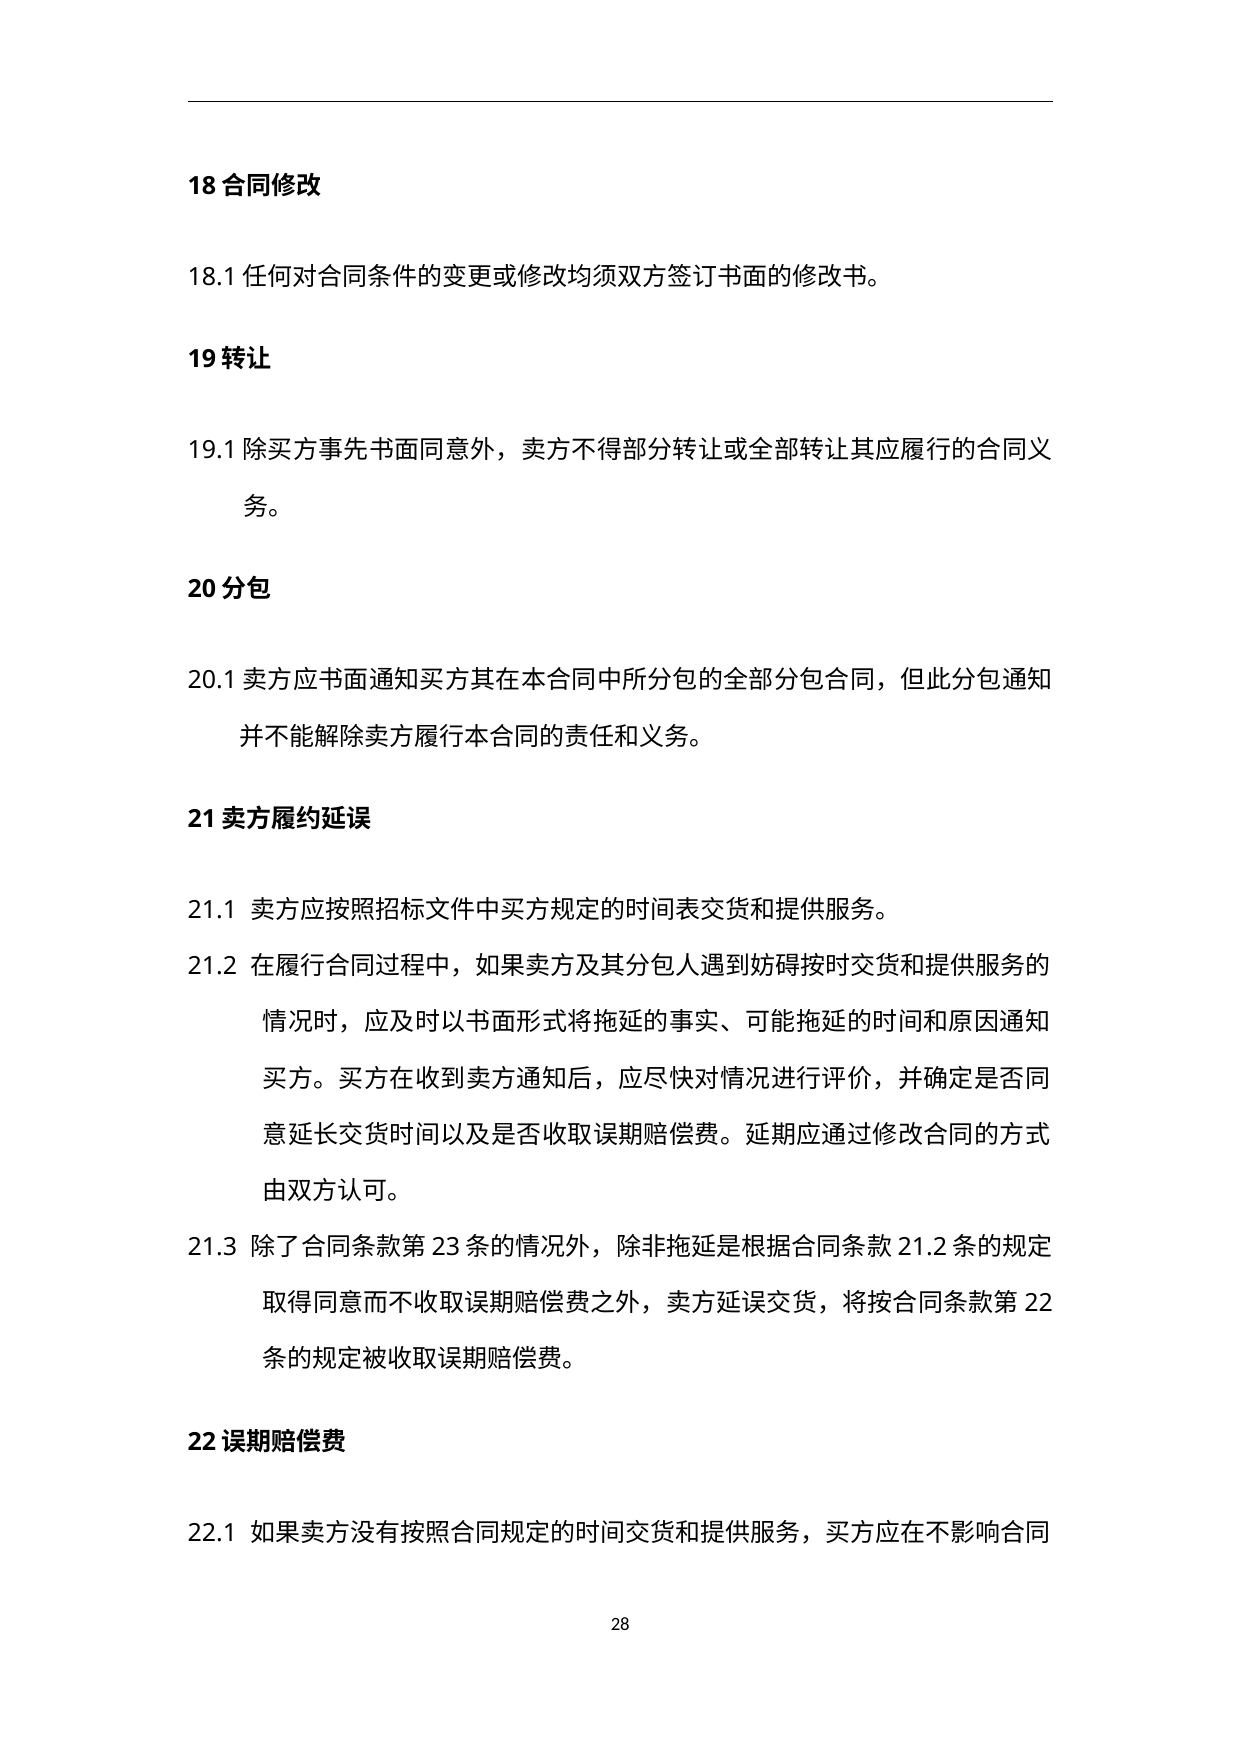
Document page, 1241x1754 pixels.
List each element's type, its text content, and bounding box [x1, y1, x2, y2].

text 18.1任何对合同条件的变更或修改均须双方签订书面的修改书。 [187, 256, 1053, 293]
subtitle 18合同修改 [187, 164, 1053, 202]
text 21.3 除了合同条款第23条的情况外，除非拖延是根据合同条款21.2条的规定取得同意而不收取误期赔偿费之外，卖方延误交货，将按合同条款第22条的规定被收取误期赔偿费。 [187, 1226, 1053, 1376]
subtitle 19转让 [187, 338, 1053, 376]
subtitle 22误期赔偿费 [187, 1421, 1053, 1458]
text 19.1除买方事先书面同意外，卖方不得部分转让或全部转让其应履行的合同义务。 [187, 429, 1053, 523]
subtitle 21卖方履约延误 [187, 798, 1053, 836]
text 20.1卖方应书面通知买方其在本合同中所分包的全部分包合同，但此分包通知并不能解除卖方履行本合同的责任和义务。 [187, 659, 1053, 753]
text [187, 1512, 1053, 1549]
text 21.1 卖方应按照招标文件中买方规定的时间表交货和提供服务。 [187, 889, 1053, 927]
subtitle 20分包 [187, 568, 1053, 606]
text 21.2 在履行合同过程中，如果卖方及其分包人遇到妨碍按时交货和提供服务的情况时，应及时以书面形式将拖延的事实、可能拖延的时间和原因通知买方。买方在收到卖方通知后，应尽快对情况进行评价，并确定是否同意延长交货时间以及是否收取误期赔偿费。延期应通过修改合同的方式由双方认可。 [187, 945, 1053, 1207]
